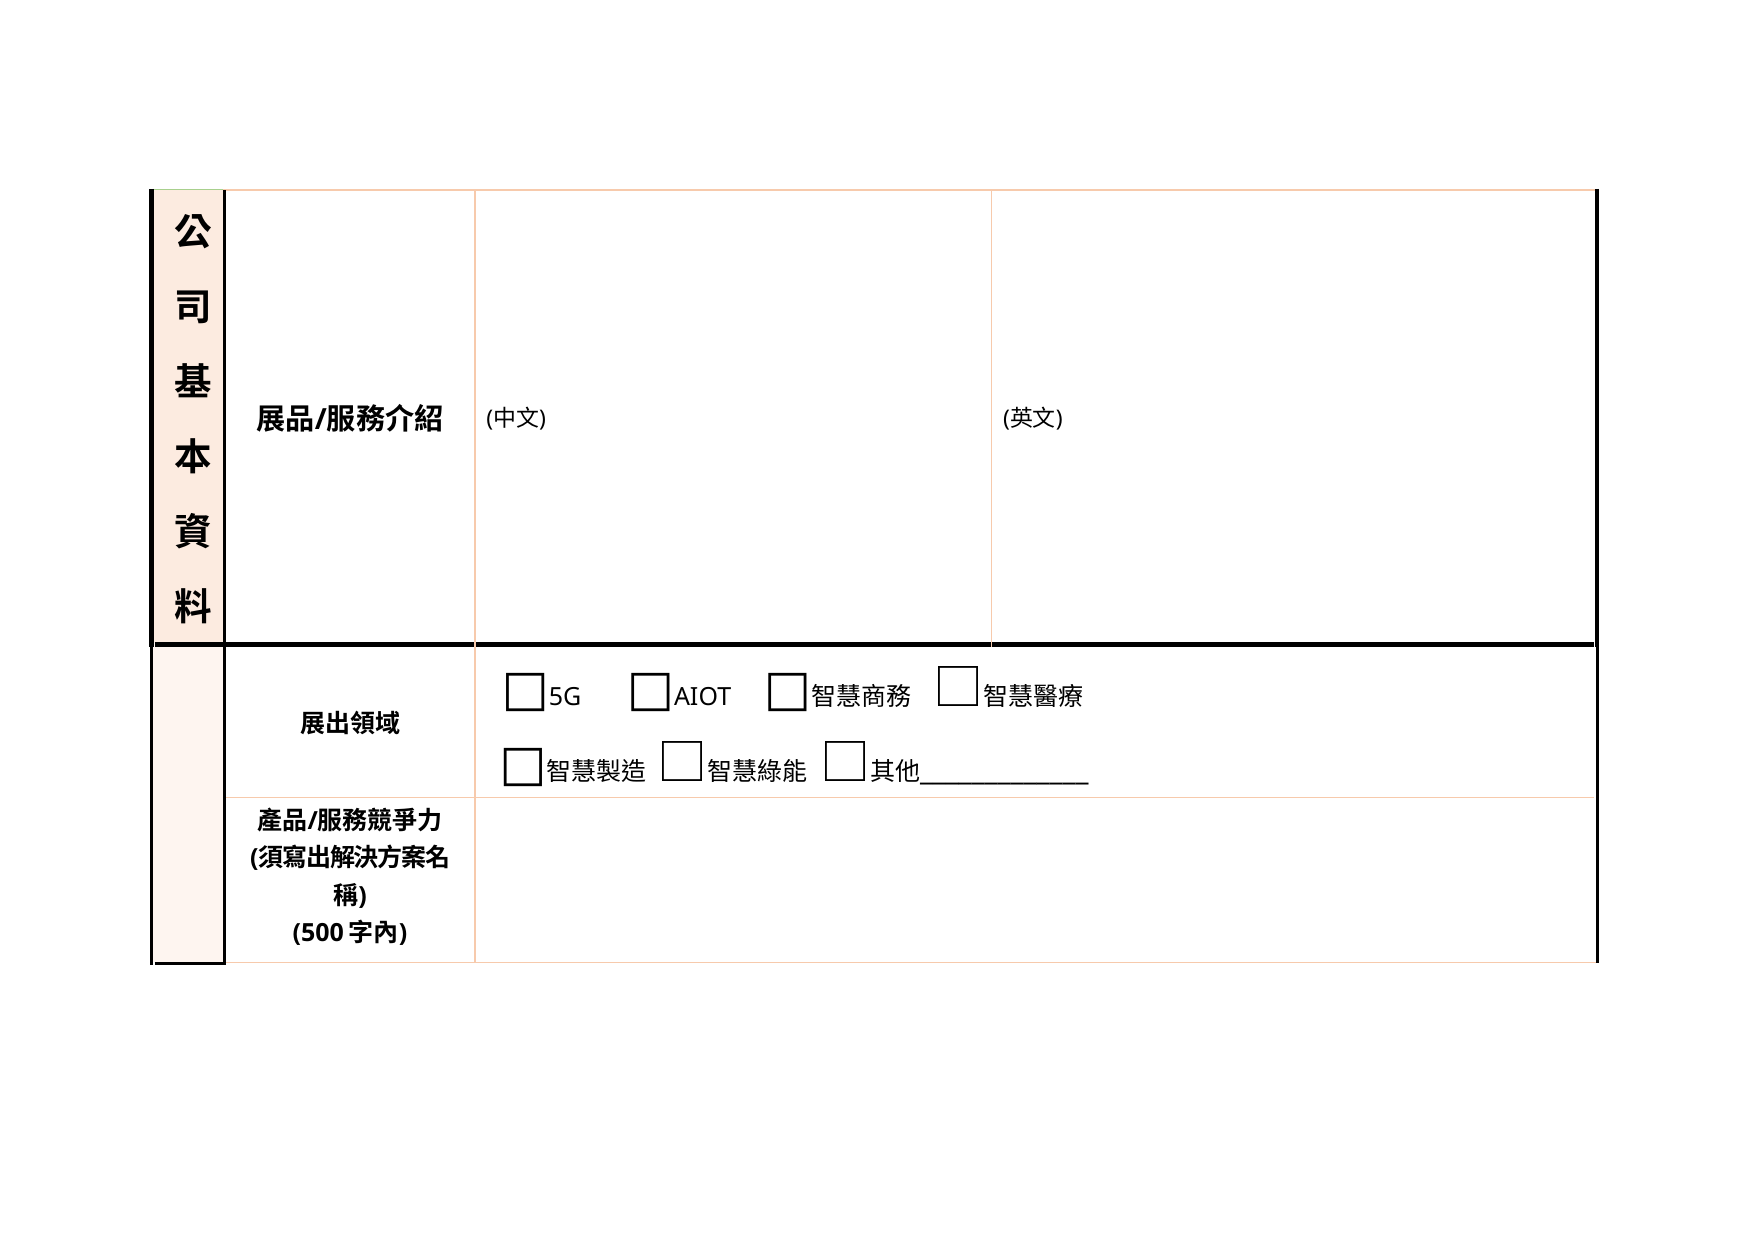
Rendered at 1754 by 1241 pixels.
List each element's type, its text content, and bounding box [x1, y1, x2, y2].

table_cell (中文) [476, 191, 991, 642]
table_cell 展品/服務介紹 [226, 191, 474, 642]
table_cell 產品/服務競爭力 (須寫出解決方案名稱) (500字內) [226, 798, 474, 962]
table_cell [476, 797, 1596, 962]
table_cell □5G □AIOT □智慧商務 □智慧醫療 □智慧製造 □智慧綠能 □其他_____________ [476, 642, 1596, 797]
table_cell 展出領域 [226, 647, 474, 797]
table_cell 參展申請說明 [153, 643, 223, 962]
table_cell (英文) [992, 191, 1595, 642]
